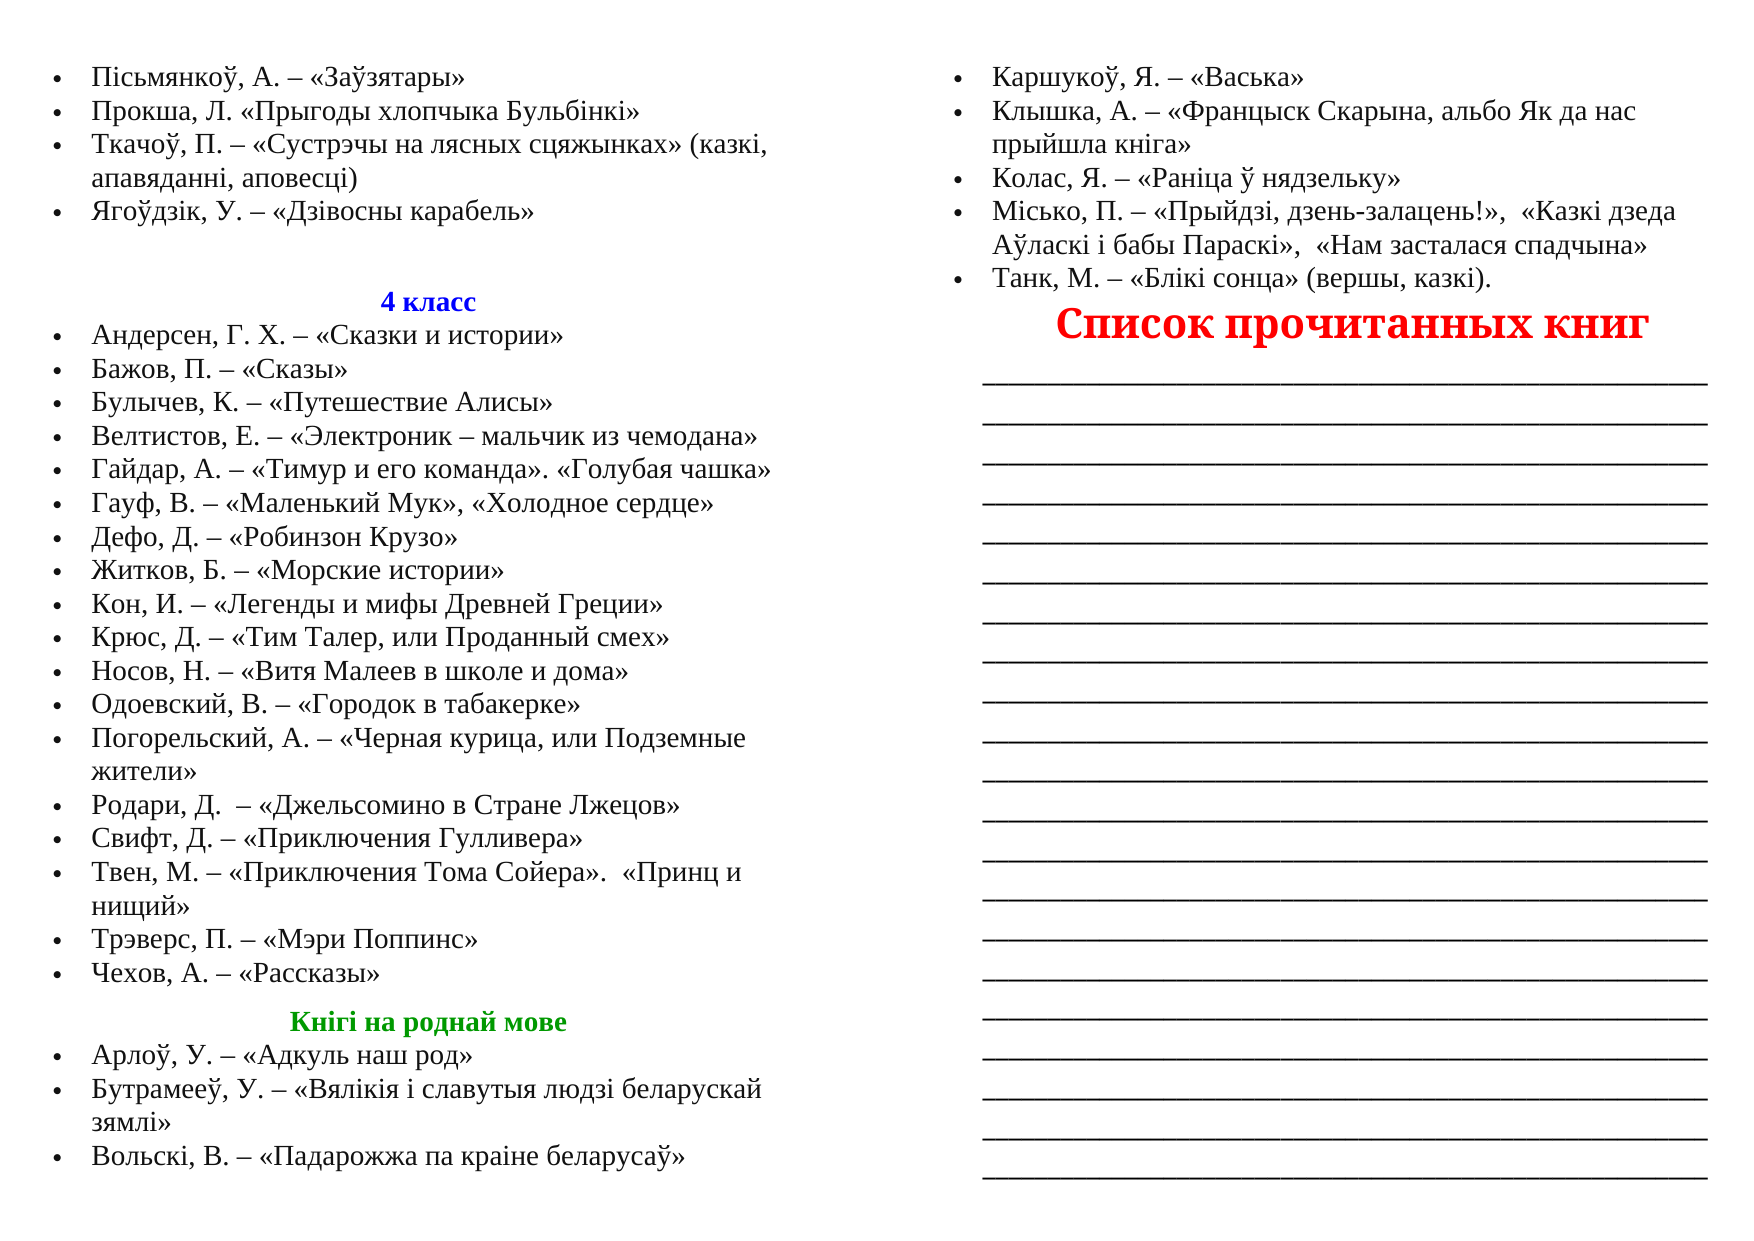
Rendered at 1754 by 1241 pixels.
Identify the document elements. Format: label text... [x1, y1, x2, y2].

list Колас, Я. – «Раніца ў нядзельку» [954, 160, 1713, 193]
list Місько, П. – «Прыйдзі, дзень-залацень!», «Казкі дзеда Аўласкі і бабы Параскі», «Нам засталася спадчына» [954, 193, 1713, 260]
list Андерсен, Г. Х. – «Сказки и истории» [54, 317, 812, 351]
list Прокша, Л. «Прыгоды хлопчыка Бульбінкі» [54, 93, 812, 126]
list Житков, Б. – «Морские истории» [54, 552, 812, 586]
list Бажов, П. – «Сказы» [54, 351, 812, 384]
list Ягоўдзік, У. – «Дзівосны карабель» [54, 193, 812, 227]
list Свифт, Д. – «Приключения Гулливера» [54, 821, 812, 854]
list Велтистов, Е. – «Электроник – мальчик из чемодана» [54, 418, 812, 452]
list Танк, М. – «Блікі сонца» (вершы, казкі). [954, 260, 1713, 294]
list Одоевский, В. – «Городок в табакерке» [54, 686, 812, 720]
list Каршукоў, Я. – «Васька» [954, 59, 1713, 93]
list Дефо, Д. – «Робинзон Крузо» [54, 519, 812, 552]
text Кнігі на роднай мове [44, 1004, 812, 1037]
text 4 класс [44, 284, 812, 317]
list Пісьмянкоў, А. – «Заўзятары» [54, 59, 812, 93]
list Родари, Д. – «Джельсомино в Стране Лжецов» [54, 787, 812, 821]
list Твен, М. – «Приключения Тома Сойера». «Принц и нищий» [54, 854, 812, 921]
list Булычев, К. – «Путешествие Алисы» [54, 384, 812, 418]
list Носов, Н. – «Витя Малеев в школе и дома» [54, 653, 812, 686]
list Крюс, Д. – «Тим Талер, или Проданный смех» [54, 619, 812, 653]
list Вольскі, В. – «Падарожжа па краіне беларусаў» [54, 1138, 812, 1172]
list Бутрамееў, У. – «Вялікія і славутыя людзі беларускай зямлі» [54, 1071, 812, 1138]
list Арлоў, У. – «Адкуль наш род» [54, 1037, 812, 1071]
text Список прочитанных книг [992, 294, 1713, 351]
list Погорельский, А. – «Черная курица, или Подземные жители» [54, 720, 812, 787]
list Ткачоў, П. – «Сустрэчы на лясных сцяжынках» (казкі, апавяданні, аповесці) [54, 126, 812, 193]
list Клышка, А. – «Францыск Скарына, альбо Як да нас прыйшла кніга» [954, 93, 1713, 160]
list Гауф, В. – «Маленький Мук», «Холодное сердце» [54, 485, 812, 519]
list Гайдар, А. – «Тимур и его команда». «Голубая чашка» [54, 452, 812, 485]
list Чехов, А. – «Рассказы» [54, 955, 812, 988]
list Кон, И. – «Легенды и мифы Древней Греции» [54, 586, 812, 619]
list Трэверс, П. – «Мэри Поппинс» [54, 921, 812, 955]
